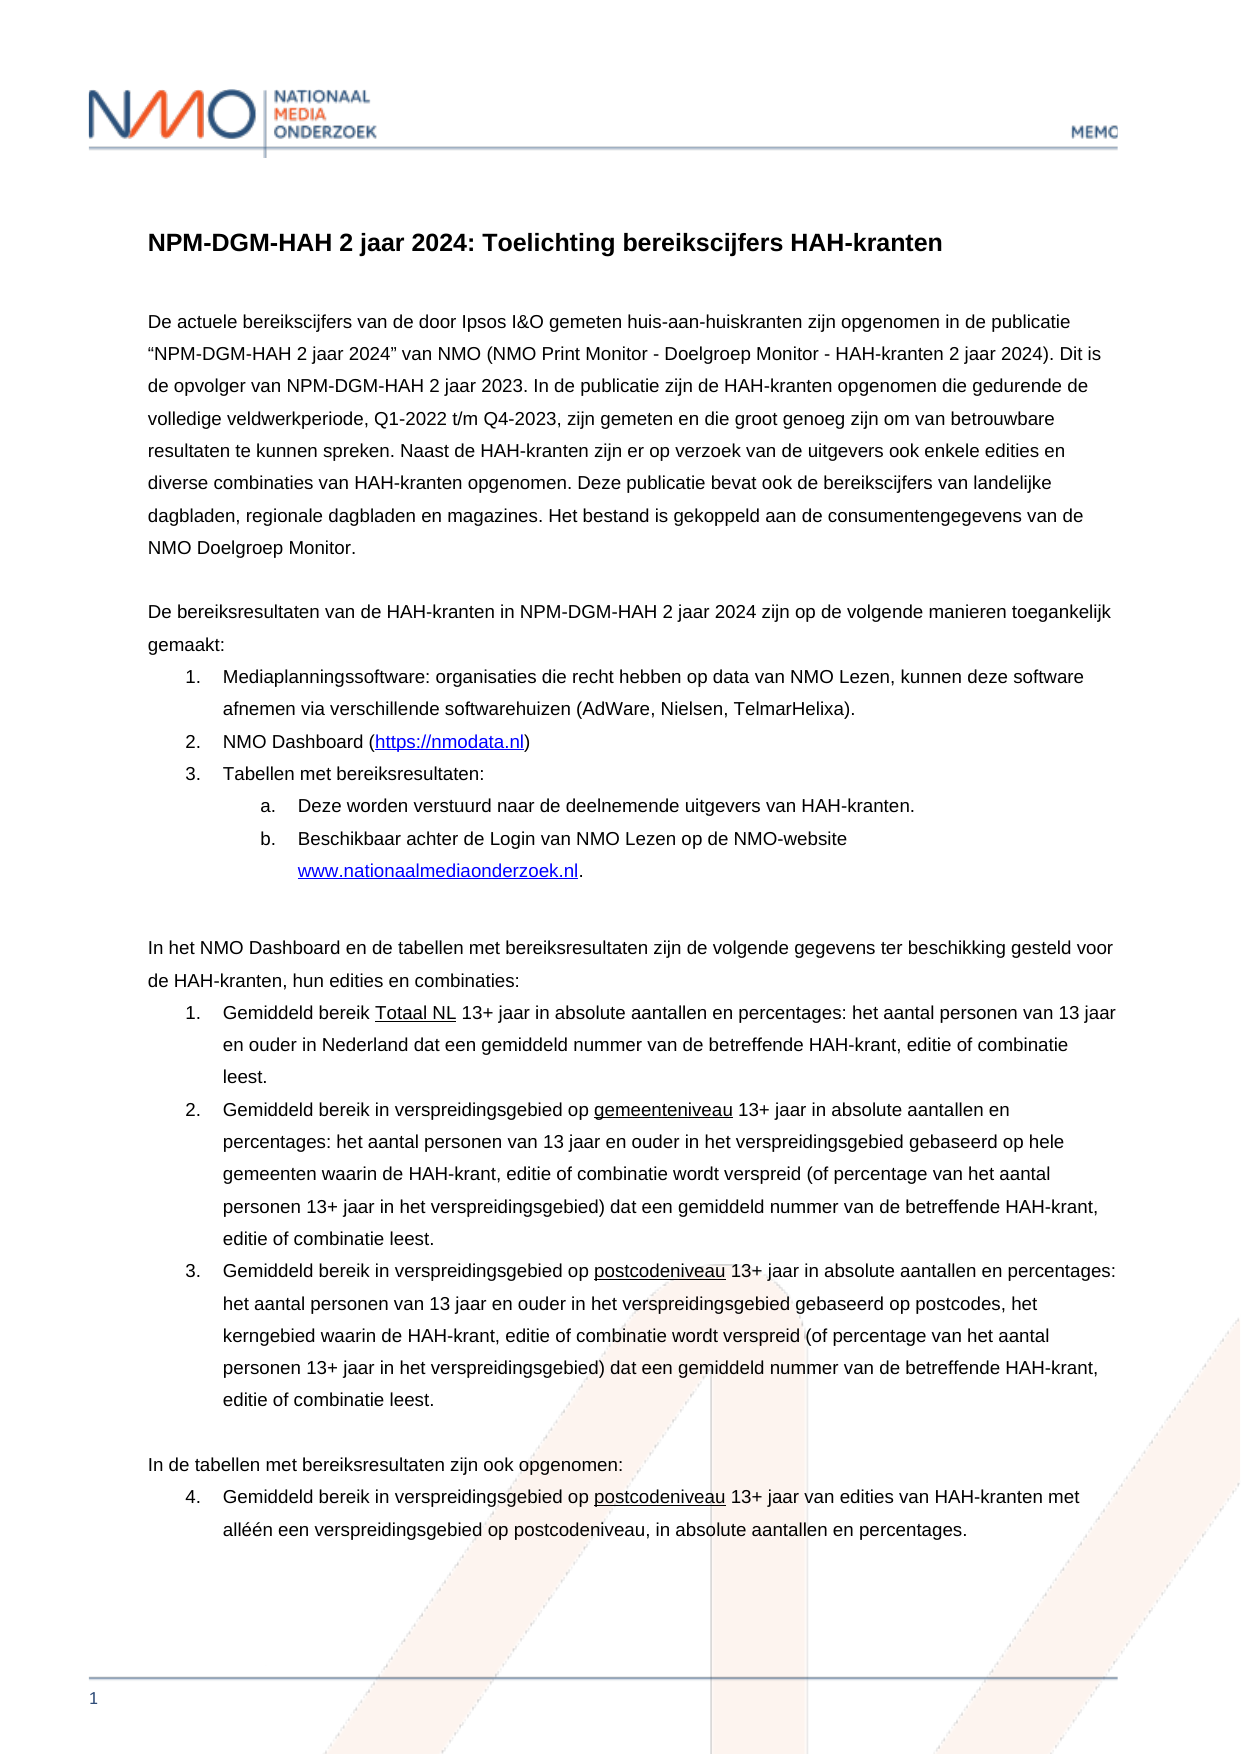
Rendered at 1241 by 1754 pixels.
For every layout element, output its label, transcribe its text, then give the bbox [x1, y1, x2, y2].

list NMO Dashboard (https://nmodata.nl) [185, 730, 1116, 752]
list Gemiddeld bereik Totaal NL 13+ jaar in absolute aantallen en percentages: het aantal personen van 13 jaar en ouder in Nederland dat een gemiddeld nummer van de betreffende HAH-krant, editie of combinatie leest. [185, 1002, 1116, 1088]
list Beschikbaar achter de Login van NMO Lezen op de NMO-website www.nationaalmediaonderzoek.nl. [260, 827, 1116, 923]
list Mediaplanningssoftware: organisaties die recht hebben op data van NMO Lezen, kunnen deze software afnemen via verschillende softwarehuizen (AdWare, Nielsen, TelmarHelixa). [185, 666, 1116, 720]
text In het NMO Dashboard en de tabellen met bereiksresultaten zijn de volgende gegevens ter beschikking gesteld voor de HAH-kranten, hun edities en combinaties: [148, 937, 1116, 991]
text NPM-DGM-HAH 2 jaar 2024: Toelichting bereikscijfers HAH-kranten [148, 228, 1116, 257]
list Tabellen met bereiksresultaten: [185, 763, 1116, 784]
list Deze worden verstuurd naar de deelnemende uitgevers van HAH-kranten. [260, 795, 1116, 817]
text De bereiksresultaten van de HAH-kranten in NPM-DGM-HAH 2 jaar 2024 zijn op de volgende manieren toegankelijk gemaakt: [148, 601, 1116, 655]
text In de tabellen met bereiksresultaten zijn ook opgenomen: [148, 1454, 1116, 1475]
list Gemiddeld bereik in verspreidingsgebied op gemeenteniveau 13+ jaar in absolute aantallen en percentages: het aantal personen van 13 jaar en ouder in het verspreidingsgebied gebaseerd op hele gemeenten waarin de HAH-krant, editie of combinatie wordt verspreid (of percentage van het aantal personen 13+ jaar in het verspreidingsgebied) dat een gemiddeld nummer van de betreffende HAH-krant, editie of combinatie leest. [185, 1098, 1116, 1249]
text De actuele bereikscijfers van de door Ipsos I&O gemeten huis-aan-huiskranten zijn opgenomen in de publicatie “NPM-DGM-HAH 2 jaar 2024” van NMO (NMO Print Monitor - Doelgroep Monitor - HAH-kranten 2 jaar 2024). Dit is de opvolger van NPM-DGM-HAH 2 jaar 2023. In de publicatie zijn de HAH-kranten opgenomen die gedurende de volledige veldwerkperiode, Q1-2022 t/m Q4-2023, zijn gemeten en die groot genoeg zijn om van betrouwbare resultaten te kunnen spreken. Naast de HAH-kranten zijn er op verzoek van de uitgevers ook enkele edities en diverse combinaties van HAH-kranten opgenomen. Deze publicatie bevat ook de bereikscijfers van landelijke dagbladen, regionale dagbladen en magazines. Het bestand is gekoppeld aan de consumentengegevens van de NMO Doelgroep Monitor. [148, 311, 1116, 558]
list Gemiddeld bereik in verspreidingsgebied op postcodeniveau 13+ jaar in absolute aantallen en percentages: het aantal personen van 13 jaar en ouder in het verspreidingsgebied gebaseerd op postcodes, het kerngebied waarin de HAH-krant, editie of combinatie wordt verspreid (of percentage van het aantal personen 13+ jaar in het verspreidingsgebied) dat een gemiddeld nummer van de betreffende HAH-krant, editie of combinatie leest. [185, 1260, 1116, 1411]
list Gemiddeld bereik in verspreidingsgebied op postcodeniveau 13+ jaar van edities van HAH-kranten met alléén een verspreidingsgebied op postcodeniveau, in absolute aantallen en percentages. [185, 1486, 1116, 1540]
